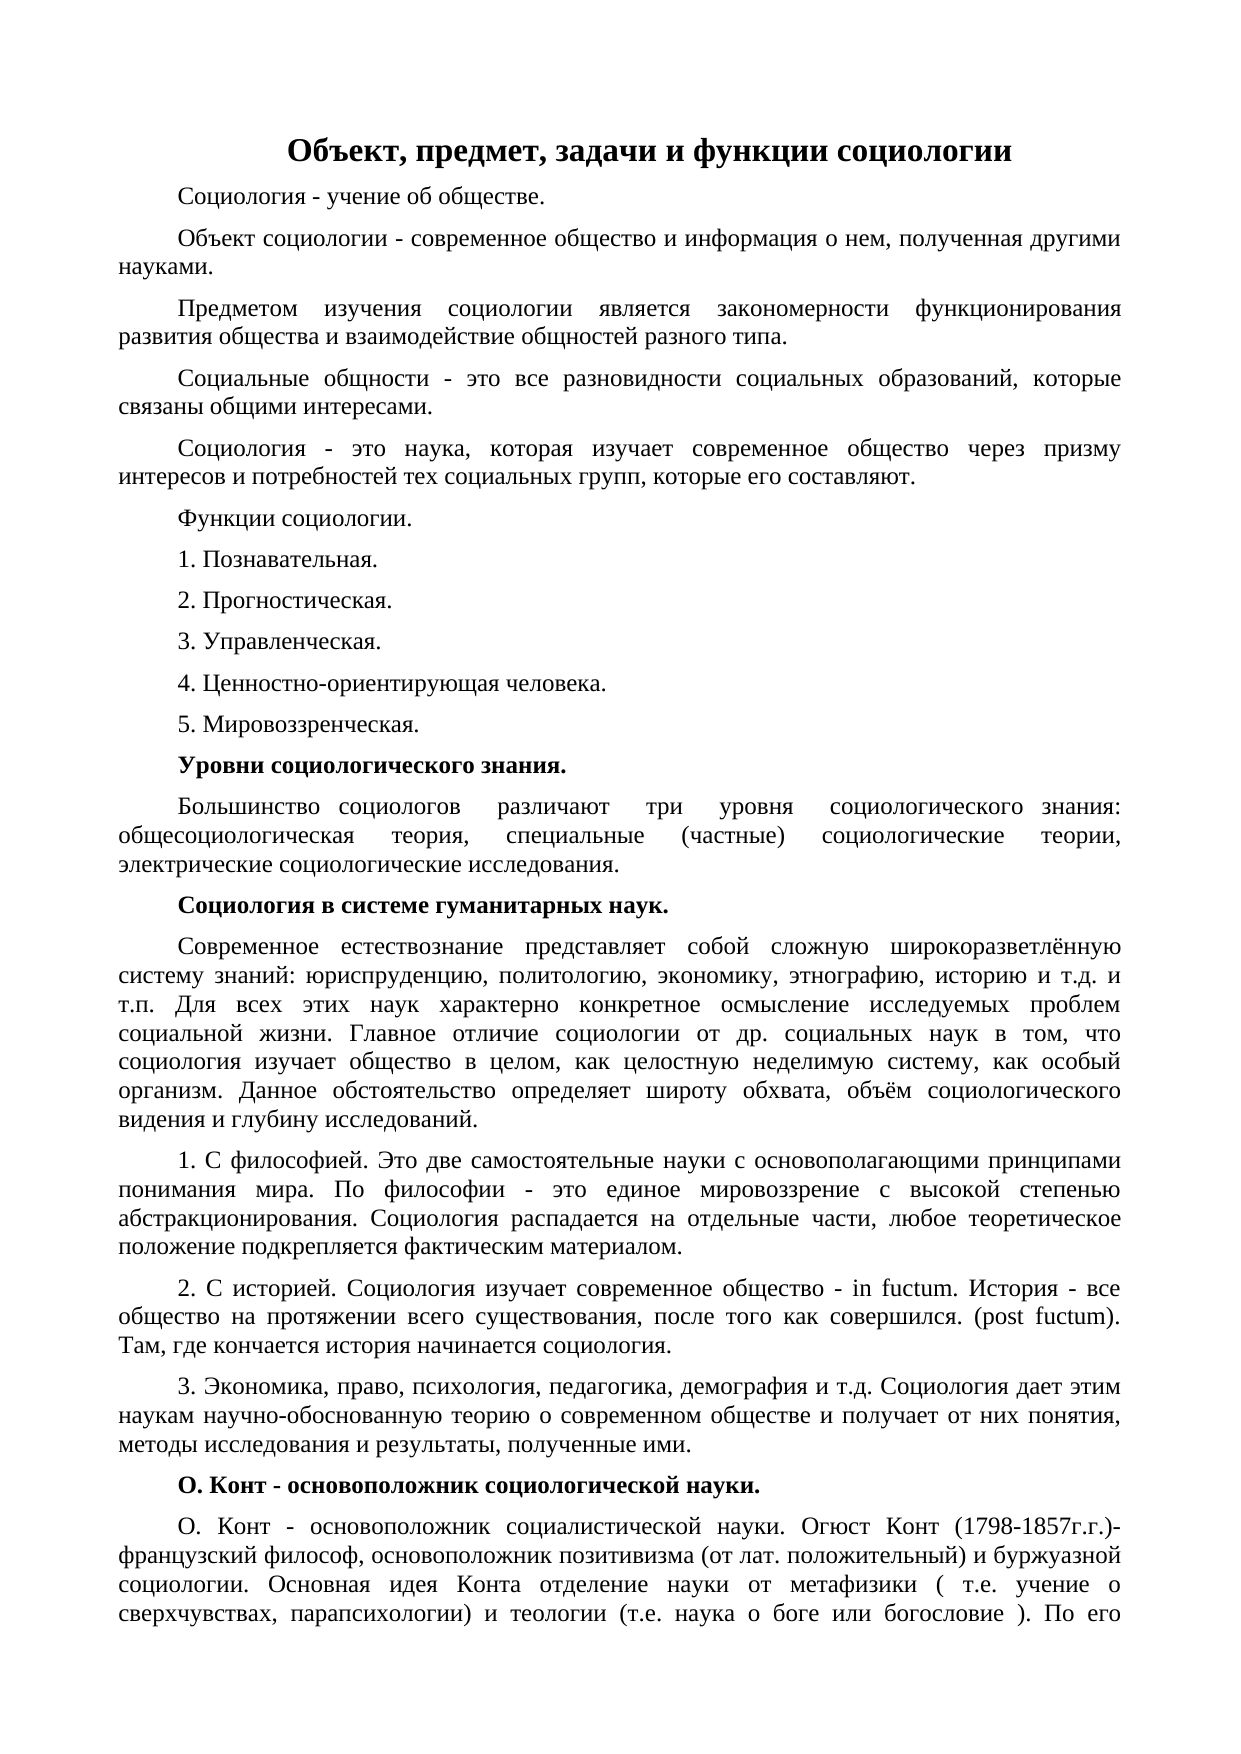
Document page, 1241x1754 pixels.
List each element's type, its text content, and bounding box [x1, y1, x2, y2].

text Объект, предмет, задачи и функции социологии [118, 131, 1122, 169]
text 5. Мировоззренческая. [118, 709, 1122, 738]
text 4. Ценностно-ориентирующая человека. [118, 668, 1122, 696]
text Социология в системе гуманитарных наук. [118, 890, 1122, 919]
text 3. Экономика, право, психология, педагогика, демография и т.д. Социология дает этим наукам научно-обоснованную теорию о современном обществе и получает от них понятия, методы исследования и результаты, полученные ими. [118, 1371, 1122, 1458]
text Большинство социологов различают три уровня социологического знания: общесоциологическая теория, специальные (частные) социологические теории, электрические социологические исследования. [118, 791, 1122, 878]
text Социальные общности - это все разновидности социальных образований, которые связаны общими интересами. [118, 363, 1122, 420]
text Социология - это наука, которая изучает современное общество через призму интересов и потребностей тех социальных групп, которые его составляют. [118, 433, 1122, 490]
text Функции социологии. [118, 503, 1122, 531]
text 2. С историей. Социология изучает современное общество - in fuctum. История - все общество на протяжении всего существования, после того как совершился. (post fuctum). Там, где кончается история начинается социология. [118, 1273, 1122, 1359]
text 1. С философией. Это две самостоятельные науки с основополагающими принципами понимания мира. По философии - это единое мировоззрение с высокой степенью абстракционирования. Социология распадается на отдельные части, любое теоретическое положение подкрепляется фактическим материалом. [118, 1145, 1122, 1260]
text 1. Познавательная. [118, 544, 1122, 573]
text Уровни социологического знания. [118, 750, 1122, 779]
text 2. Прогностическая. [118, 585, 1122, 614]
text О. Конт - основоположник социологической науки. [118, 1470, 1122, 1499]
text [118, 1511, 1122, 1626]
text 3. Управленческая. [118, 626, 1122, 655]
text Объект социологии - современное общество и информация о нем, полученная другими науками. [118, 223, 1122, 280]
text Современное естествознание представляет собой сложную широкоразветлённую систему знаний: юриспруденцию, политологию, экономику, этнографию, историю и т.д. и т.п. Для всех этих наук характерно конкретное осмысление исследуемых проблем социальной жизни. Главное отличие социологии от др. социальных наук в том, что социология изучает общество в целом, как целостную неделимую систему, как особый организм. Данное обстоятельство определяет широту обхвата, объём социологического видения и глубину исследований. [118, 931, 1122, 1133]
text Социология - учение об обществе. [118, 181, 1122, 210]
text Предметом изучения социологии является закономерности функционирования развития общества и взаимодействие общностей разного типа. [118, 293, 1122, 350]
